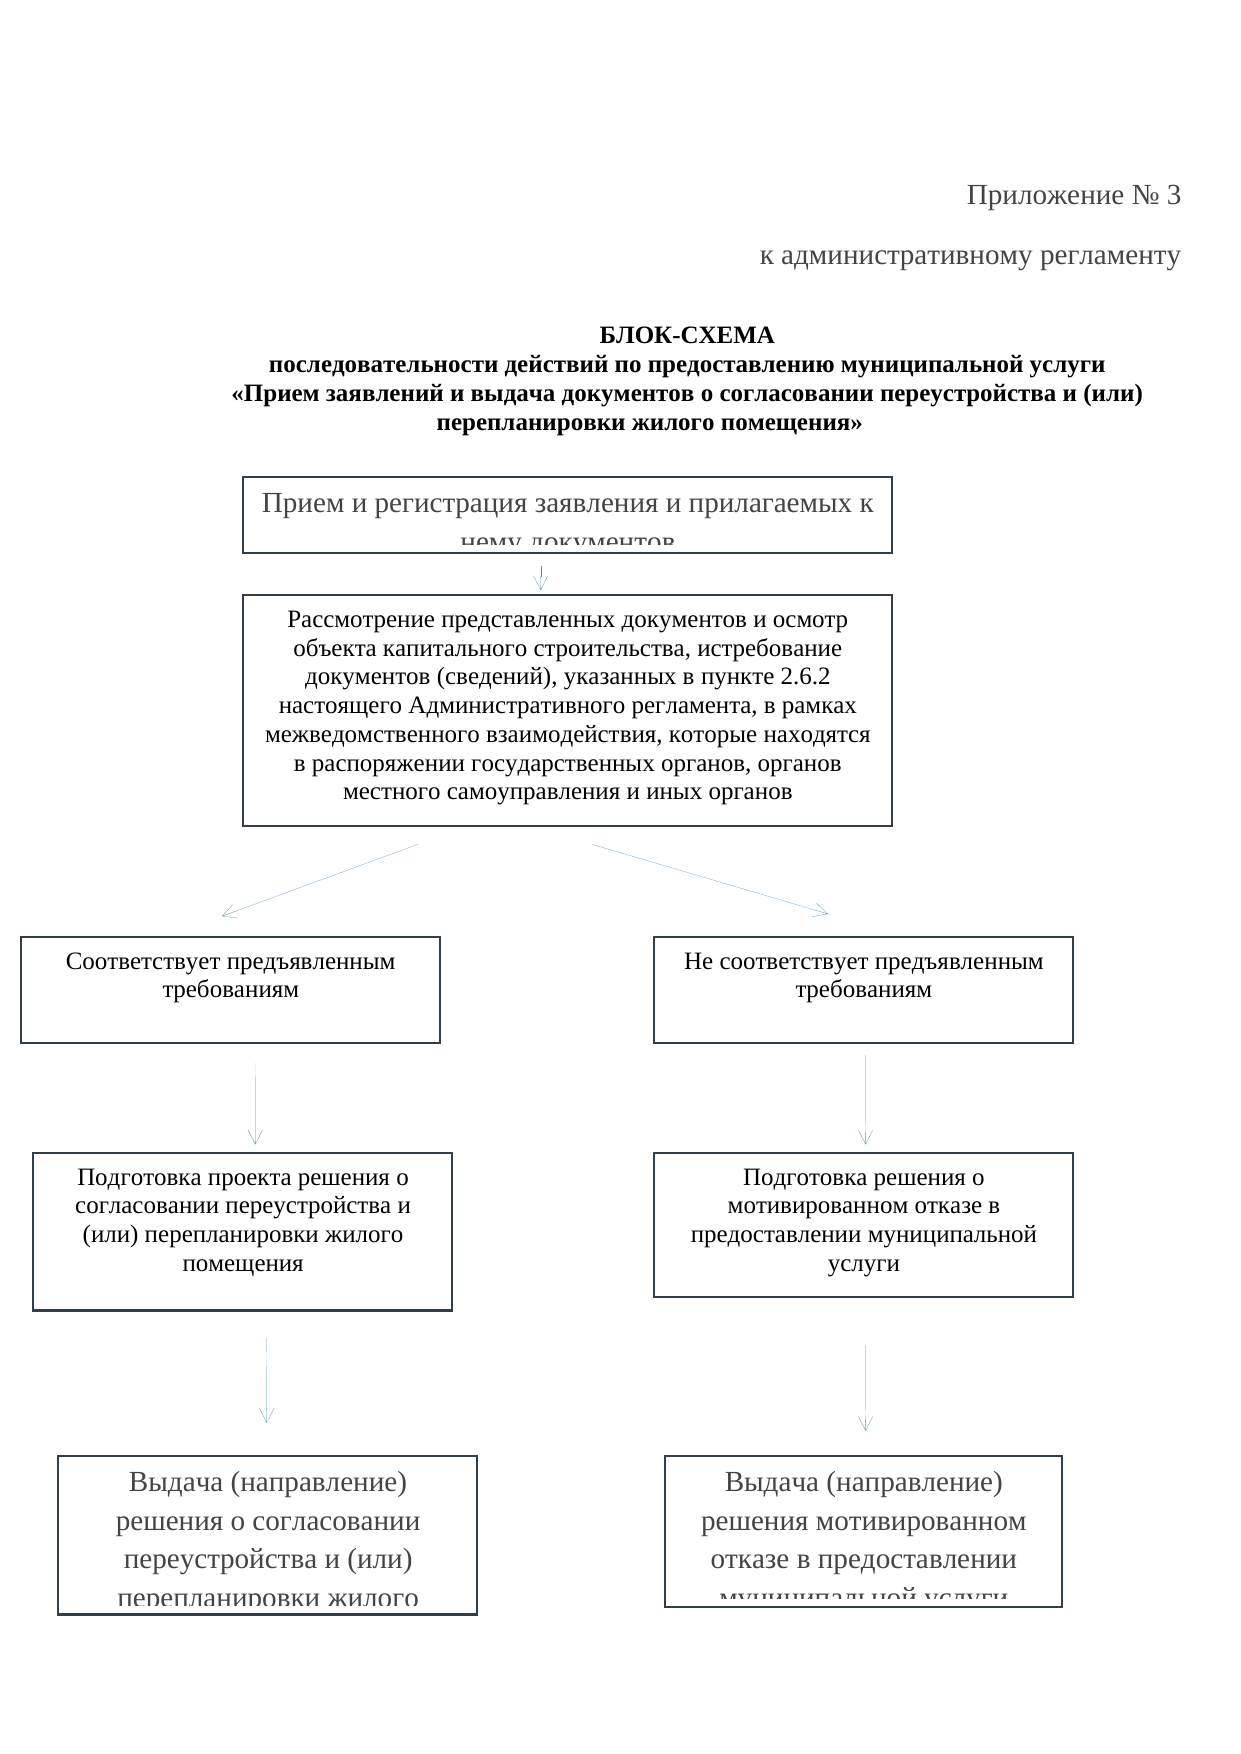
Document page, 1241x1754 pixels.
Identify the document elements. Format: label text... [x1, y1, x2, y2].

text Приложение № 3 [118, 177, 1181, 211]
text БЛОК-СХЕМА [118, 320, 1181, 349]
text «Прием заявлений и выдача документов о согласовании переустройства и (или) перепланировки жилого помещения» [118, 378, 1181, 435]
text последовательности действий по предоставлению муниципальной услуги [118, 349, 1181, 378]
text к административному регламенту [118, 237, 1181, 270]
